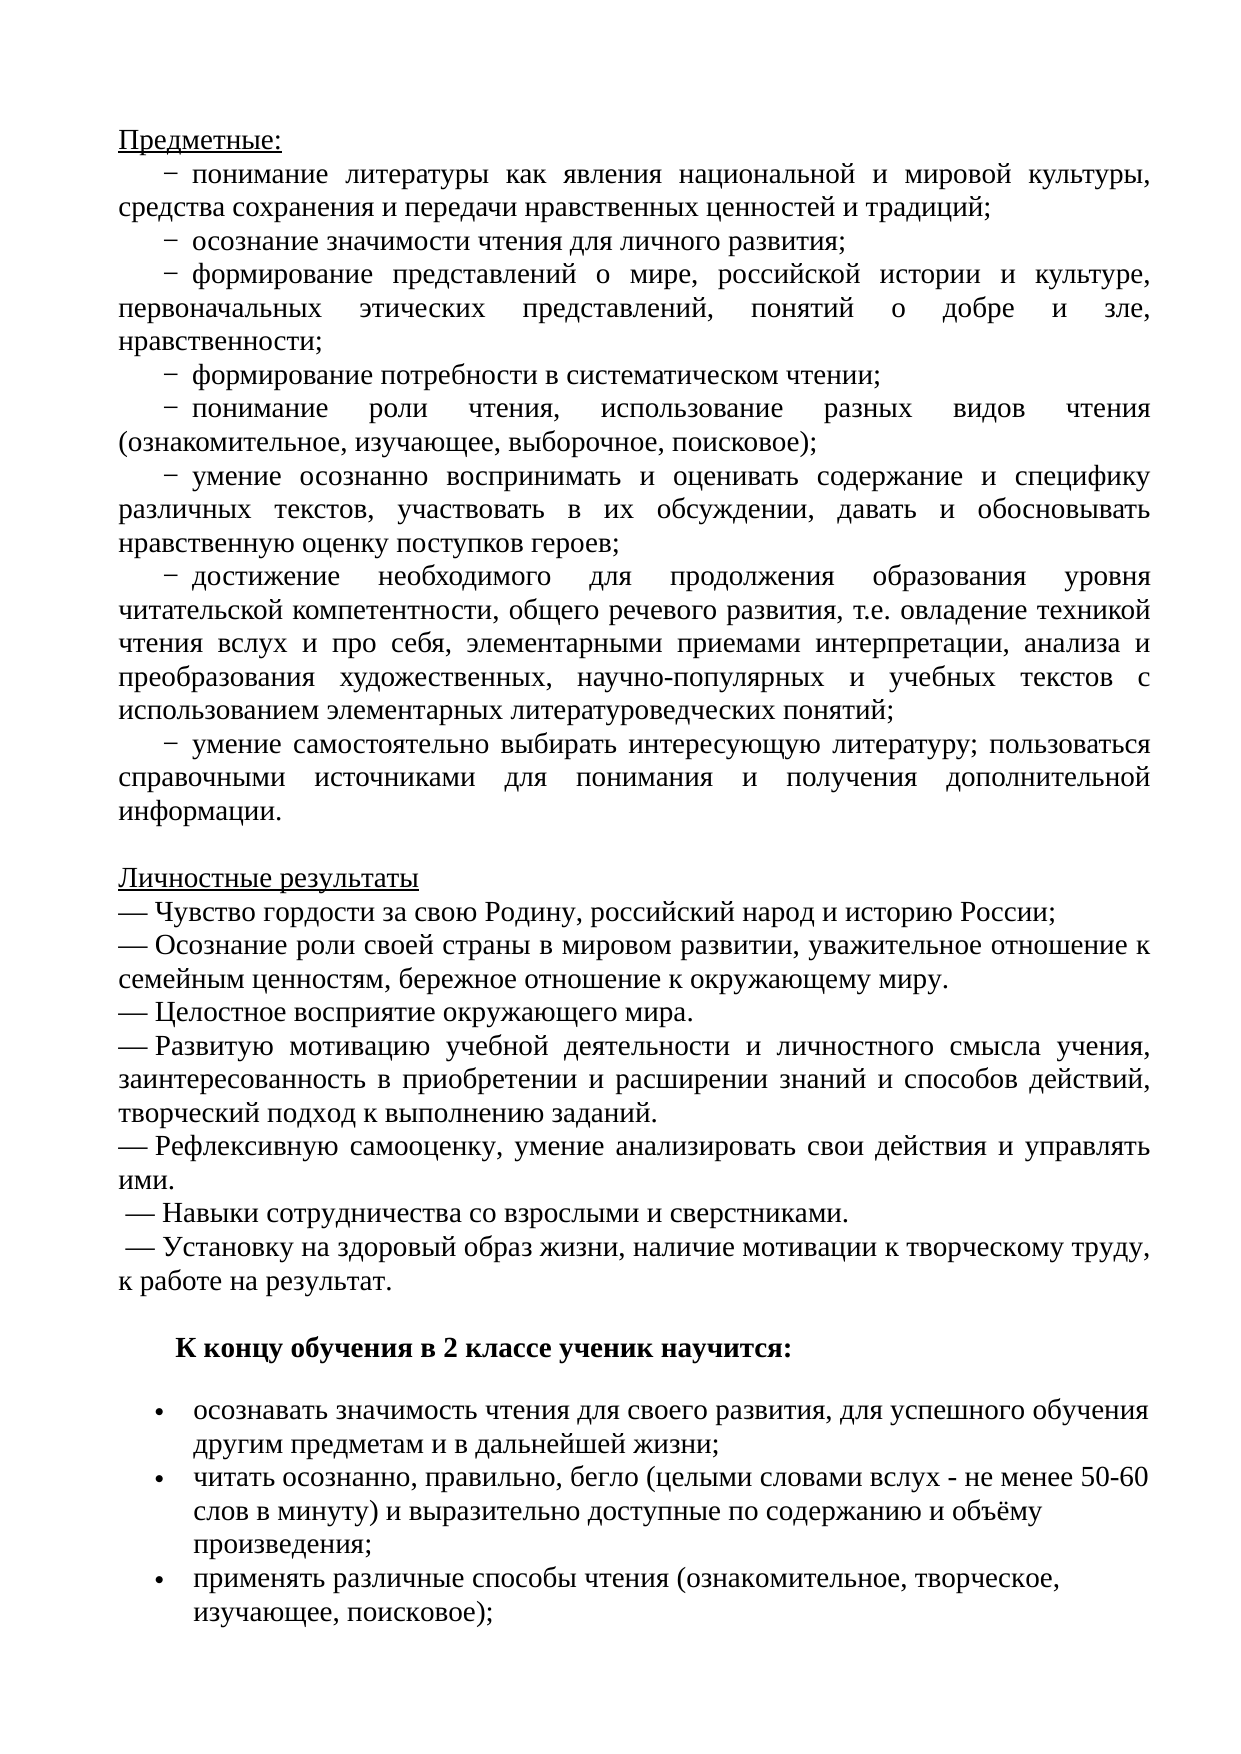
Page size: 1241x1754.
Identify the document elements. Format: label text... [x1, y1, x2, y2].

text — Навыки сотрудничества со взрослыми и сверстниками. [118, 1196, 1152, 1229]
text — Рефлексивную самооценку, умение анализировать свои действия и управлять ими. [118, 1128, 1152, 1196]
list достижение необходимого для продолжения образования уровня читательской компетентности, общего речевого развития, т.е. овладение техникой чтения вслух и про себя, элементарными приемами интерпретации, анализа и преобразования художественных, научно-популярных и учебных текстов с использованием элементарных литературоведческих понятий; [118, 558, 1152, 726]
list умение осознанно воспринимать и оценивать содержание и специфику различных текстов, участвовать в их обсуждении, давать и обосновывать нравственную оценку поступков героев; [118, 458, 1152, 558]
text — Чувство гордости за свою Родину, российский народ и историю России; [118, 894, 1152, 927]
list понимание роли чтения, использование разных видов чтения (ознакомительное, изучающее, выборочное, поисковое); [118, 391, 1152, 458]
list формирование потребности в систематическом чтении; [118, 357, 1152, 391]
list формирование представлений о мире, российской истории и культуре, первоначальных этических представлений, понятий о добре и зле, нравственности; [118, 256, 1152, 357]
text Личностные результаты [118, 860, 1152, 894]
text — Установку на здоровый образ жизни, наличие мотивации к творческому труду, к работе на результат. [118, 1229, 1152, 1296]
list умение самостоятельно выбирать интересующую литературу; пользоваться справочными источниками для понимания и получения дополнительной информации. [118, 726, 1152, 827]
text — Целостное восприятие окружающего мира. [118, 994, 1152, 1028]
list осознавать значимость чтения для своего развития, для успешного обучения другим предметам и в дальнейшей жизни; [156, 1392, 1152, 1459]
text — Развитую мотивацию учебной деятельности и личностного смысла учения, заинтересованность в приобретении и расширении знаний и способов действий, творческий подход к выполнению заданий. [118, 1028, 1152, 1128]
text — Осознание роли своей страны в мировом развитии, уважительное отношение к семейным ценностям, бережное отношение к окружающему миру. [118, 927, 1152, 994]
list осознание значимости чтения для личного развития; [118, 223, 1152, 256]
list понимание литературы как явления национальной и мировой культуры, средства сохранения и передачи нравственных ценностей и традиций; [118, 156, 1152, 223]
text К концу обучения в 2 классе ученик научится: [175, 1330, 1154, 1363]
text Предметные: [118, 122, 1152, 156]
list читать осознанно, правильно, бегло (целыми словами вслух - не менее 50-60 слов в минуту) и выразительно доступные по содержанию и объёму произведения; [156, 1489, 1152, 1589]
